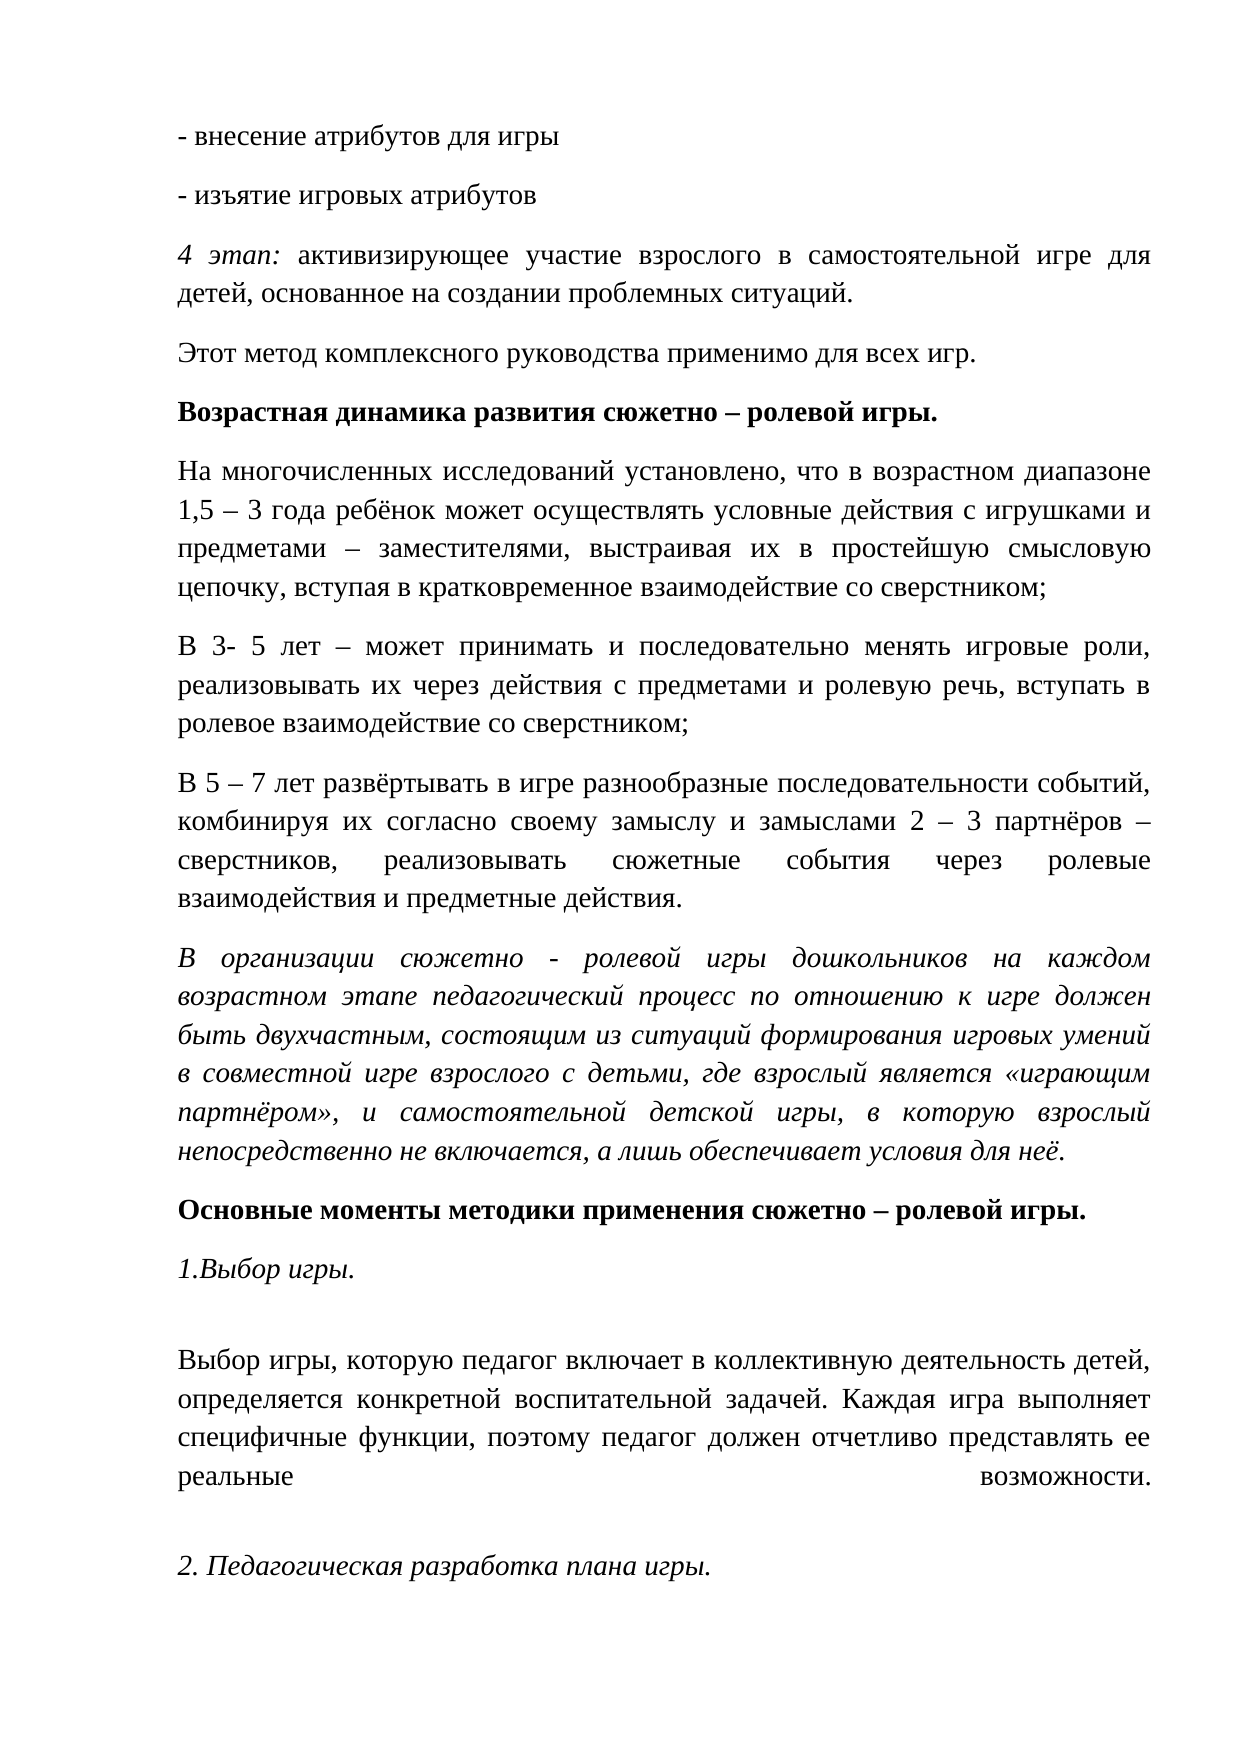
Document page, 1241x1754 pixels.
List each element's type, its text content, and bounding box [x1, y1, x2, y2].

text Основные моменты методики применения сюжетно – ролевой игры. [177, 1192, 1152, 1226]
text В 3- 5 лет – может принимать и последовательно менять игровые роли, реализовывать их через действия с предметами и ролевую речь, вступать в ролевое взаимодействие со сверстником; [177, 628, 1152, 739]
text На многочисленных исследований установлено, что в возрастном диапазоне 1,5 – 3 года ребёнок может осуществлять условные действия с игрушками и предметами – заместителями, выстраивая их в простейшую смысловую цепочку, вступая в кратковременное взаимодействие со сверстником; [177, 453, 1152, 603]
text 4 этап: активизирующее участие взрослого в самостоятельной игре для детей, основанное на создании проблемных ситуаций. [177, 237, 1152, 309]
text 1.Выбор игры. [177, 1251, 1152, 1317]
text - внесение атрибутов для игры [177, 118, 1152, 152]
text 2. Педагогическая разработка плана игры. [177, 1548, 1152, 1614]
text В 5 – 7 лет развёртывать в игре разнообразные последовательности событий, комбинируя их согласно своему замыслу и замыслами 2 – 3 партнёров – сверстников, реализовывать сюжетные события через ролевые взаимодействия и предметные действия. [177, 765, 1152, 914]
text Этот метод комплексного руководства применимо для всех игр. [177, 335, 1152, 368]
text В организации сюжетно - ролевой игры дошкольников на каждом возрастном этапе педагогический процесс по отношению к игре должен быть двухчастным, состоящим из ситуаций формирования игровых умений в совместной игре взрослого с детьми, где взрослый является «играющим партнёром», и самостоятельной детской игры, в которую взрослый непосредственно не включается, а лишь обеспечивает условия для неё. [177, 940, 1152, 1166]
text Выбор игры, которую педагог включает в коллективную деятельность детей, определяется конкретной воспитательной задачей. Каждая игра выполняет специфичные функции, поэтому педагог должен отчетливо представлять ее реальные возможности. [177, 1342, 1152, 1523]
text Возрастная динамика развития сюжетно – ролевой игры. [177, 394, 1152, 428]
text - изъятие игровых атрибутов [177, 177, 1152, 211]
